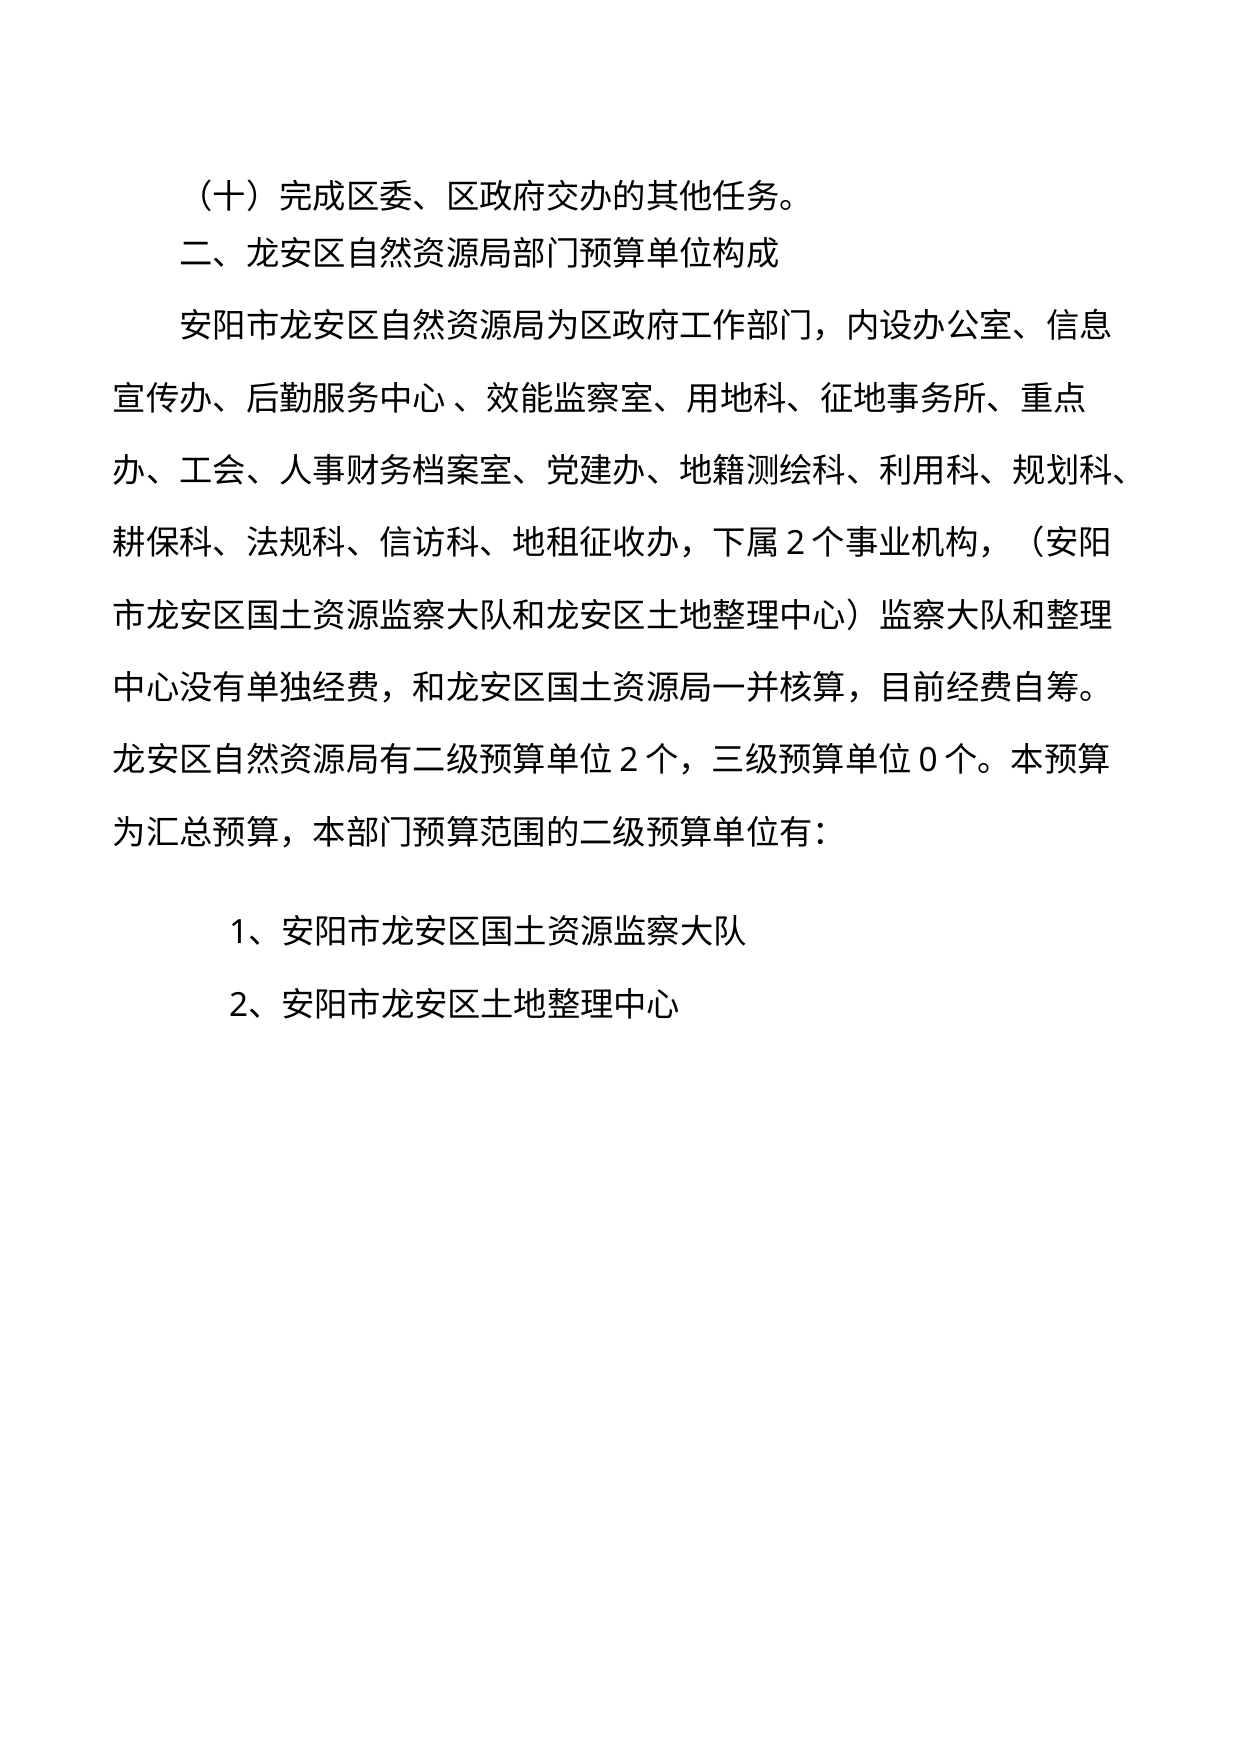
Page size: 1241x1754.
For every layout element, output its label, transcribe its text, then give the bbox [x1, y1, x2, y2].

list 安阳市龙安区国土资源监察大队 [192, 905, 1128, 953]
text 安阳市龙安区自然资源局为区政府工作部门，内设办公室、信息宣传办、后勤服务中心 、效能监察室、用地科、征地事务所、重点办、工会、人事财务档案室、党建办、地籍测绘科、利用科、规划科、耕保科、法规科、信访科、地租征收办，下属2个事业机构，（安阳市龙安区国土资源监察大队和龙安区土地整理中心）监察大队和整理中心没有单独经费，和龙安区国土资源局一并核算，目前经费自筹。龙安区自然资源局有二级预算单位2个，三级预算单位0个。本预算为汇总预算，本部门预算范围的二级预算单位有： [112, 299, 1115, 854]
list 安阳市龙安区土地整理中心 [192, 977, 1128, 1026]
text 二、龙安区自然资源局部门预算单位构成 [112, 227, 1128, 275]
text （十）完成区委、区政府交办的其他任务。 [112, 162, 1128, 227]
